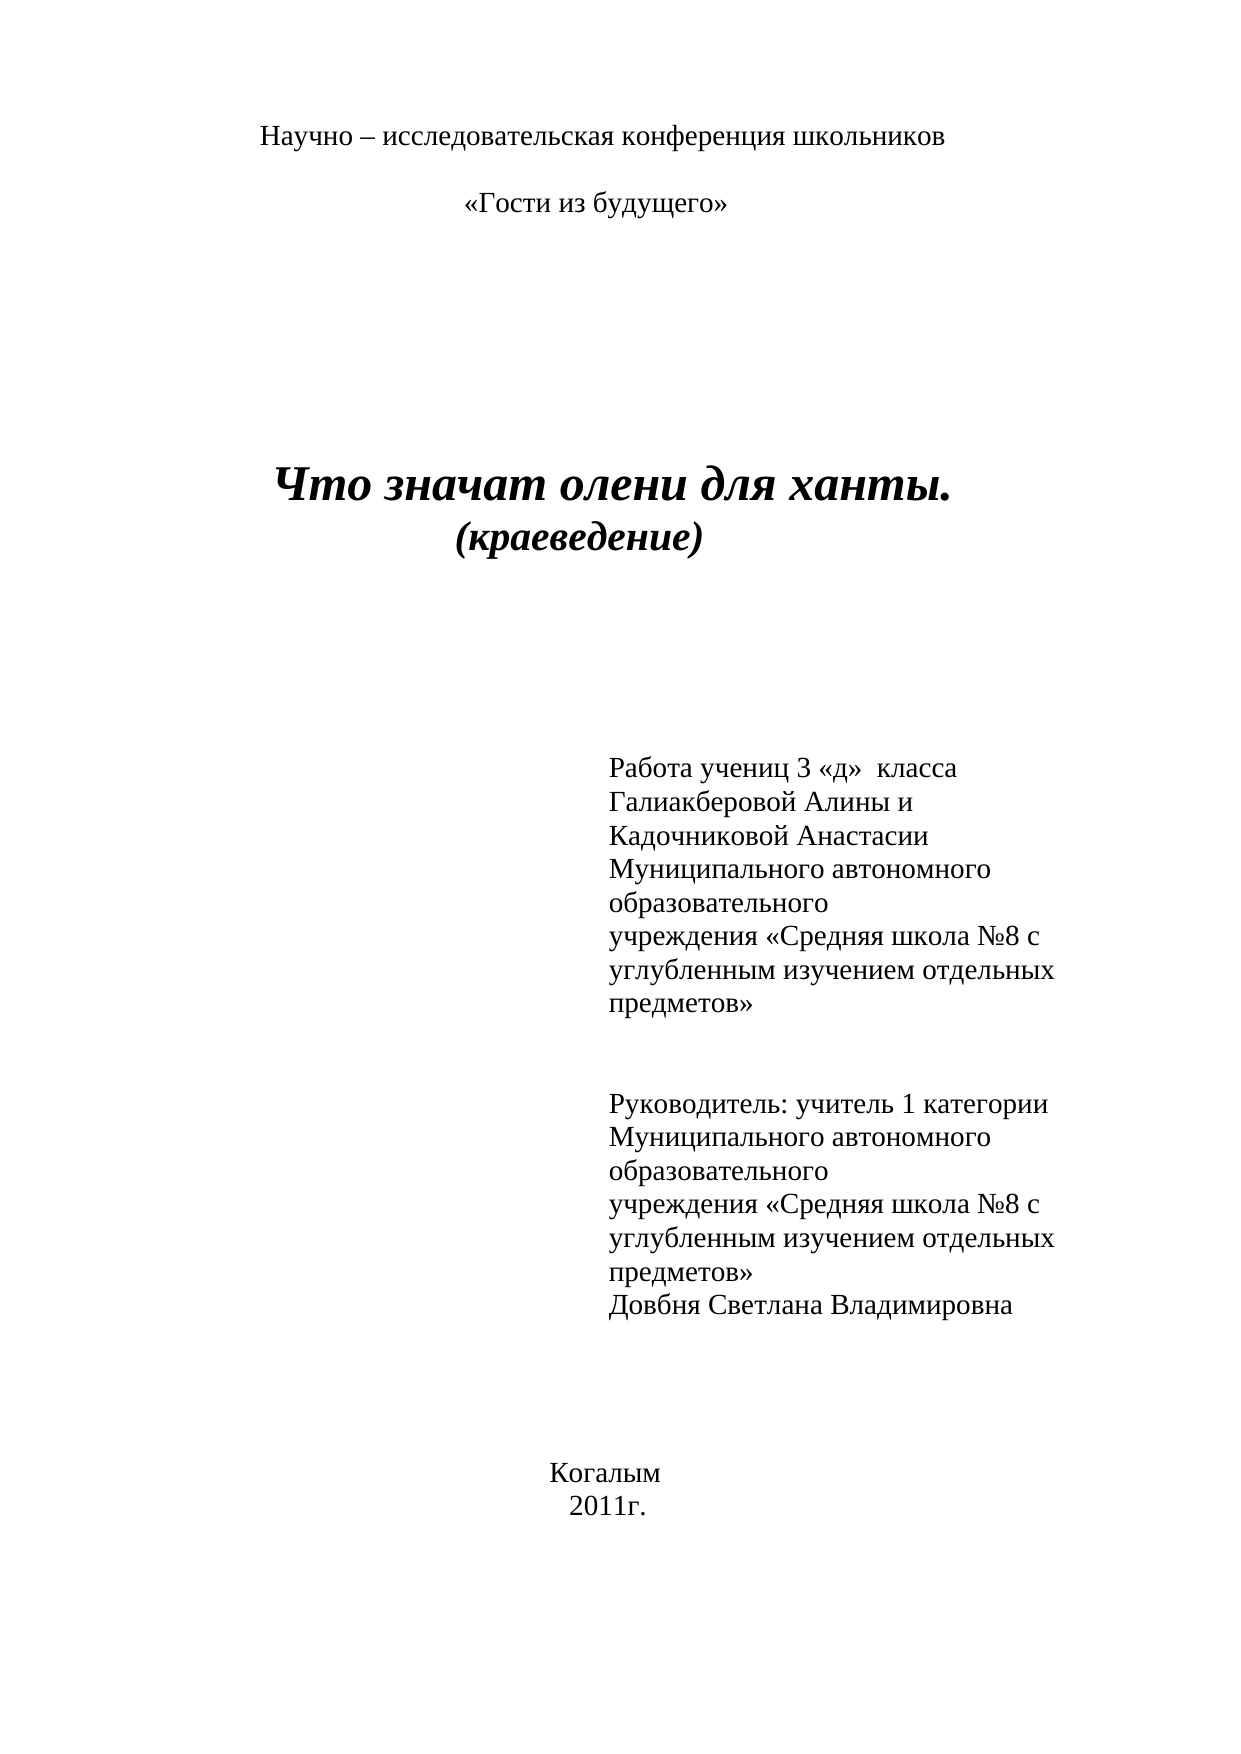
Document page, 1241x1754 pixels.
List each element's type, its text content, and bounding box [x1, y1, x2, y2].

text Когалым [177, 1455, 1208, 1488]
text «Гости из будущего» [121, 185, 1152, 219]
text учреждения «Средняя школа №8 с [608, 1187, 1208, 1220]
text Руководитель: учитель 1 категории [608, 1086, 1208, 1119]
text 2011г. [102, 1488, 1208, 1522]
text Муниципального автономного образовательного [608, 1119, 1208, 1187]
text Научно – исследовательская конференция школьников [121, 118, 1152, 152]
text углубленным изучением отдельных [608, 952, 1208, 985]
text Галиакберовой Алины и [608, 784, 1208, 818]
text Работа учениц 3 «д» класса [608, 751, 1208, 784]
text учреждения «Средняя школа №8 с [608, 918, 1208, 952]
text Муниципального автономного образовательного [608, 851, 1208, 918]
text предметов» [608, 1254, 1208, 1287]
text предметов» [608, 985, 1208, 1019]
text углубленным изучением отдельных [608, 1220, 1208, 1254]
text (краеведение) [121, 511, 1152, 559]
text Что значат олени для ханты. [121, 453, 1152, 511]
text Довбня Светлана Владимировна [608, 1287, 1208, 1321]
text Кадочниковой Анастасии [608, 818, 1208, 851]
